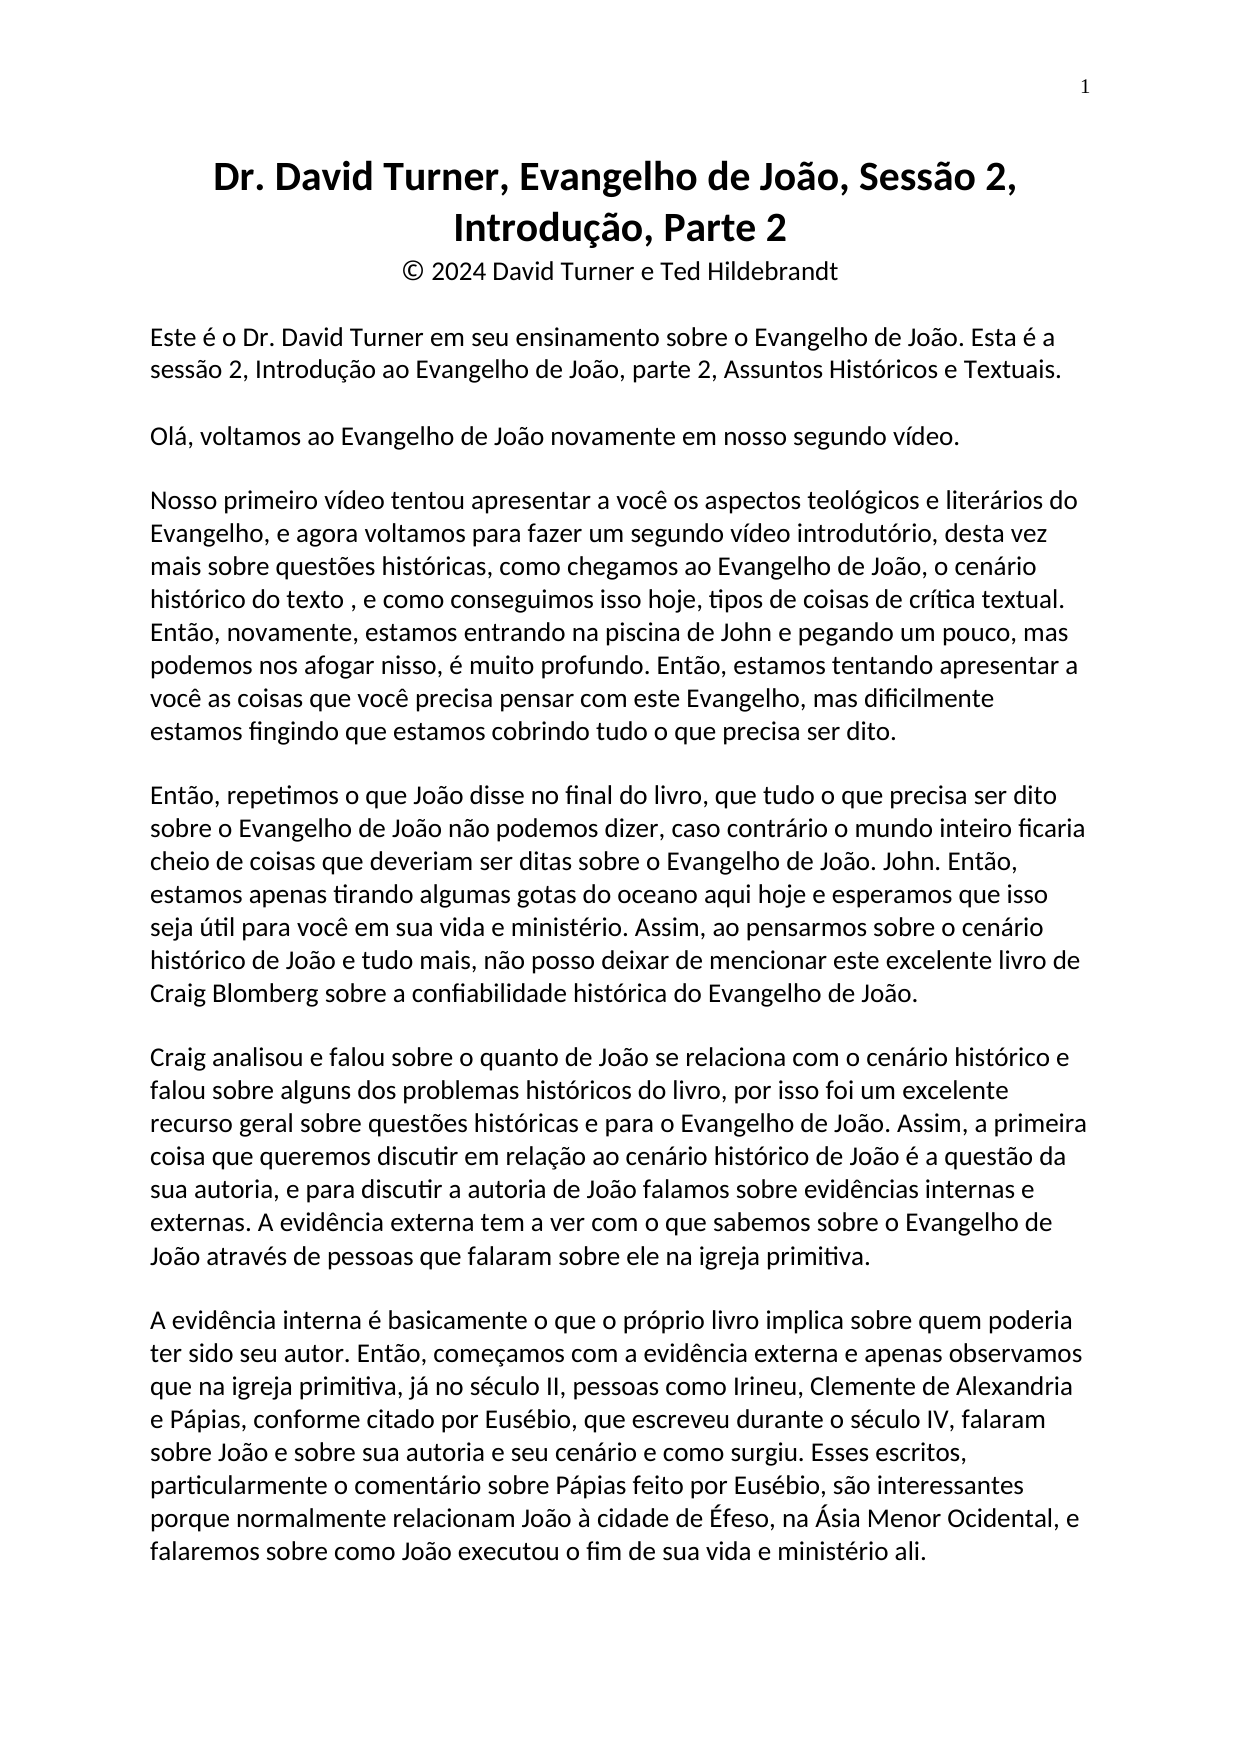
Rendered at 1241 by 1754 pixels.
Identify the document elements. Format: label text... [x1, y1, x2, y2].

text Craig analisou e falou sobre o quanto de João se relaciona com o cenário histórico e falou sobre alguns dos problemas históricos do livro, por isso foi um excelente recurso geral sobre questões históricas e para o Evangelho de João. Assim, a primeira coisa que queremos discutir em relação ao cenário histórico de João é a questão da sua autoria, e para discutir a autoria de João falamos sobre evidências internas e externas. A evidência externa tem a ver com o que sabemos sobre o Evangelho de João através de pessoas que falaram sobre ele na igreja primitiva. [150, 1041, 1090, 1272]
text Então, repetimos o que João disse no final do livro, que tudo o que precisa ser dito sobre o Evangelho de João não podemos dizer, caso contrário o mundo inteiro ficaria cheio de coisas que deveriam ser ditas sobre o Evangelho de João. John. Então, estamos apenas tirando algumas gotas do oceano aqui hoje e esperamos que isso seja útil para você em sua vida e ministério. Assim, ao pensarmos sobre o cenário histórico de João e tudo mais, não posso deixar de mencionar este excelente livro de Craig Blomberg sobre a confiabilidade histórica do Evangelho de João. [150, 778, 1090, 1009]
text Nosso primeiro vídeo tentou apresentar a você os aspectos teológicos e literários do Evangelho, e agora voltamos para fazer um segundo vídeo introdutório, desta vez mais sobre questões históricas, como chegamos ao Evangelho de João, o cenário histórico do texto , e como conseguimos isso hoje, tipos de coisas de crítica textual. Então, novamente, estamos entrando na piscina de John e pegando um pouco, mas podemos nos afogar nisso, é muito profundo. Então, estamos tentando apresentar a você as coisas que você precisa pensar com este Evangelho, mas dificilmente estamos fingindo que estamos cobrindo tudo o que precisa ser dito. [150, 483, 1090, 747]
text Este é o Dr. David Turner em seu ensinamento sobre o Evangelho de João. Esta é a sessão 2, Introdução ao Evangelho de João, parte 2, Assuntos Históricos e Textuais. [150, 320, 1090, 386]
text Dr. David Turner, Evangelho de João, Sessão 2, Introdução, Parte 2 [150, 150, 1090, 252]
text A evidência interna é basicamente o que o próprio livro implica sobre quem poderia ter sido seu autor. Então, começamos com a evidência externa e apenas observamos que na igreja primitiva, já no século II, pessoas como Irineu, Clemente de Alexandria e Pápias, conforme citado por Eusébio, que escreveu durante o século IV, falaram sobre João e sobre sua autoria e seu cenário e como surgiu. Esses escritos, particularmente o comentário sobre Pápias feito por Eusébio, são interessantes porque normalmente relacionam João à cidade de Éfeso, na Ásia Menor Ocidental, e falaremos sobre como João executou o fim de sua vida e ministério ali. [150, 1303, 1090, 1567]
text Olá, voltamos ao Evangelho de João novamente em nosso segundo vídeo. [150, 419, 1090, 452]
text © 2024 David Turner e Ted Hildebrandt [150, 252, 1090, 288]
